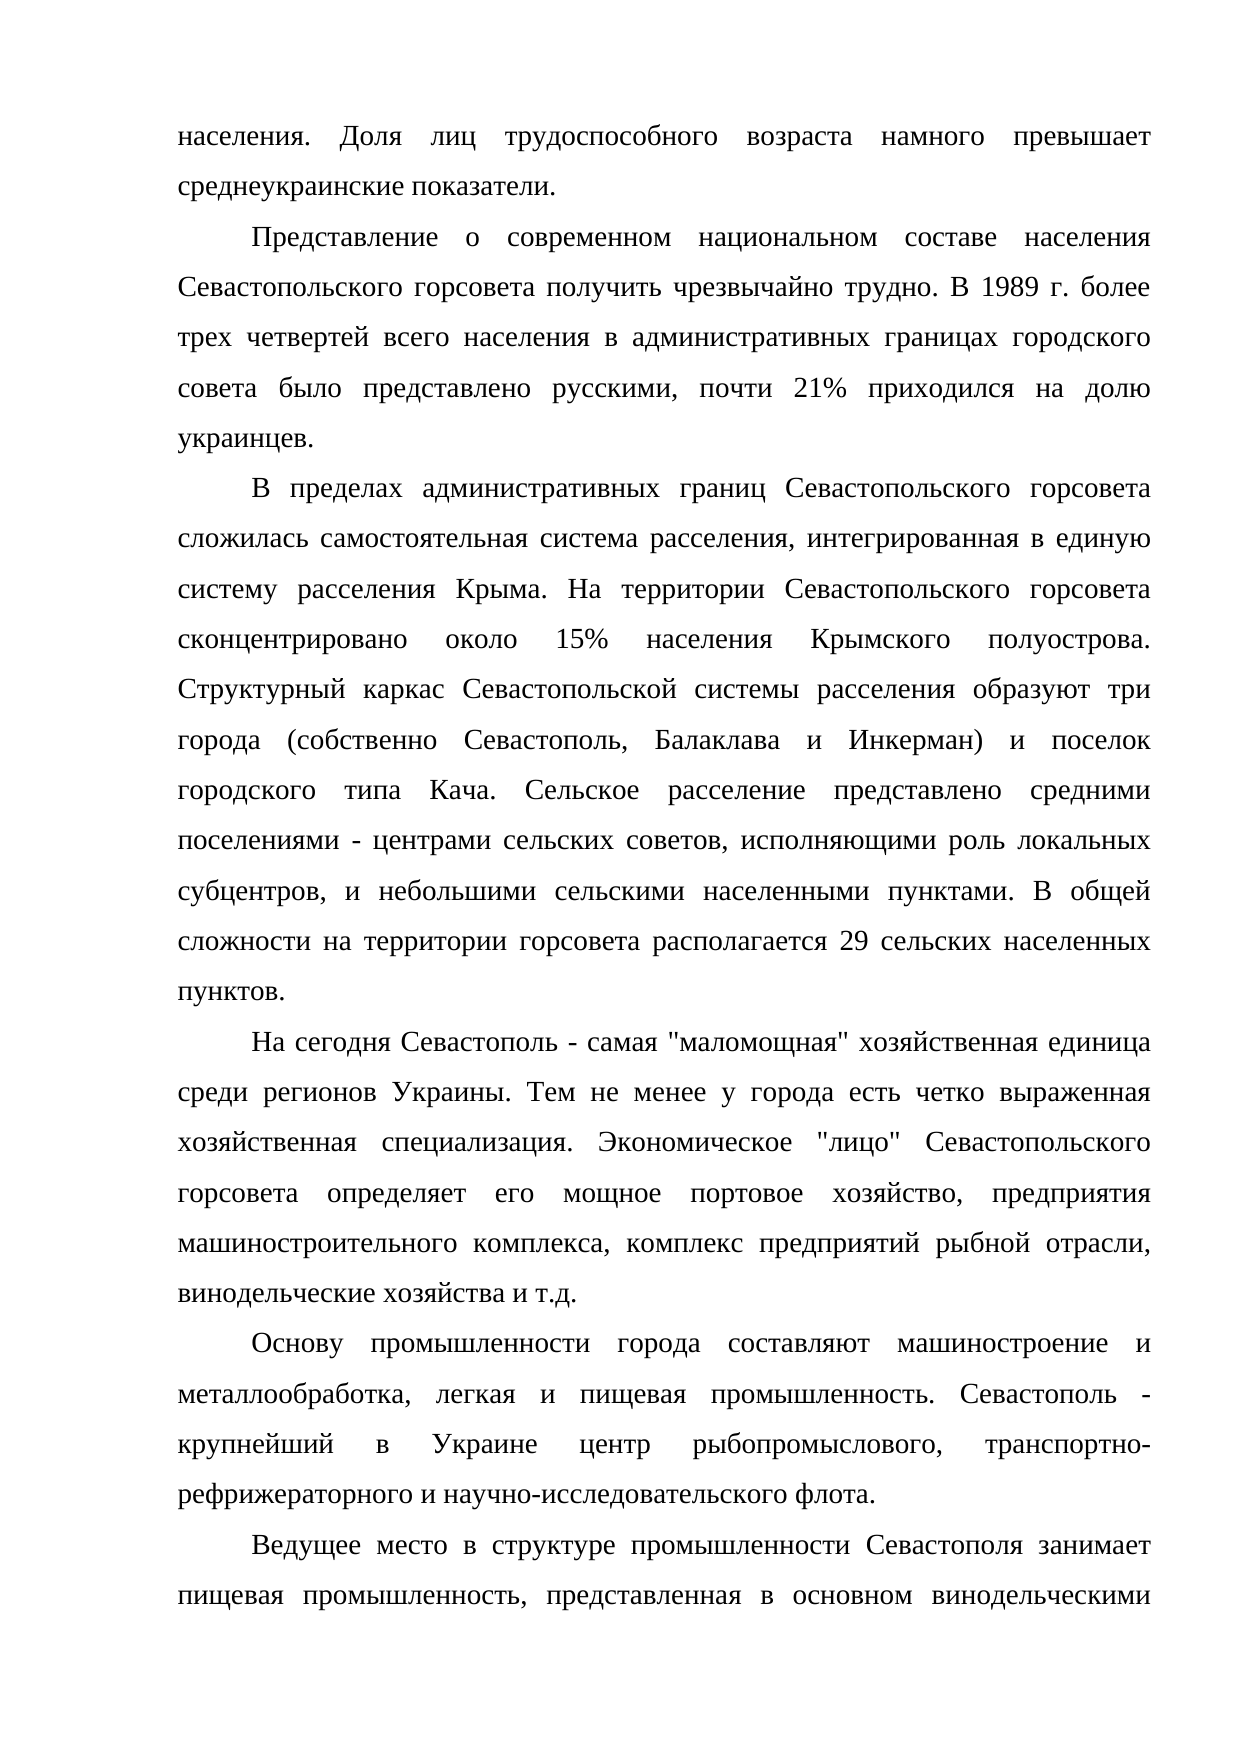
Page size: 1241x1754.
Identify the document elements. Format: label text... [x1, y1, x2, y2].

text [177, 1527, 1152, 1611]
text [177, 118, 1152, 202]
text В пределах административных границ Севастопольского горсовета сложилась самостоятельная система расселения, интегрированная в единую систему расселения Крыма. На территории Севастопольского горсовета сконцентрировано около 15% населения Крымского полуострова. Структурный каркас Севастопольской системы расселения образуют три города (собственно Севастополь, Балаклава и Инкерман) и поселок городского типа Кача. Сельское расселение представлено средними поселениями - центрами сельских советов, исполняющими роль локальных субцентров, и небольшими сельскими населенными пунктами. В общей сложности на территории горсовета располагается 29 сельских населенных пунктов. [177, 470, 1152, 1007]
text На сегодня Севастополь - самая "маломощная" хозяйственная единица среди регионов Украины. Тем не менее у города есть четко выраженная хозяйственная специализация. Экономическое "лицо" Севастопольского горсовета определяет его мощное портовое хозяйство, предприятия машиностроительного комплекса, комплекс предприятий рыбной отрасли, винодельческие хозяйства и т.д. [177, 1024, 1152, 1309]
text Представление о современном национальном составе населения Севастопольского горсовета получить чрезвычайно трудно. В . более трех четвертей всего населения в административных границах городского совета было представлено русскими, почти 21% приходился на долю украинцев. [177, 219, 1152, 453]
text Основу промышленности города составляют машиностроение и металлообработка, легкая и пищевая промышленность. Севастополь - крупнейший в Украине центр рыбопромыслового, транспортно-рефрижераторного и научно-исследовательского флота. [177, 1326, 1152, 1510]
